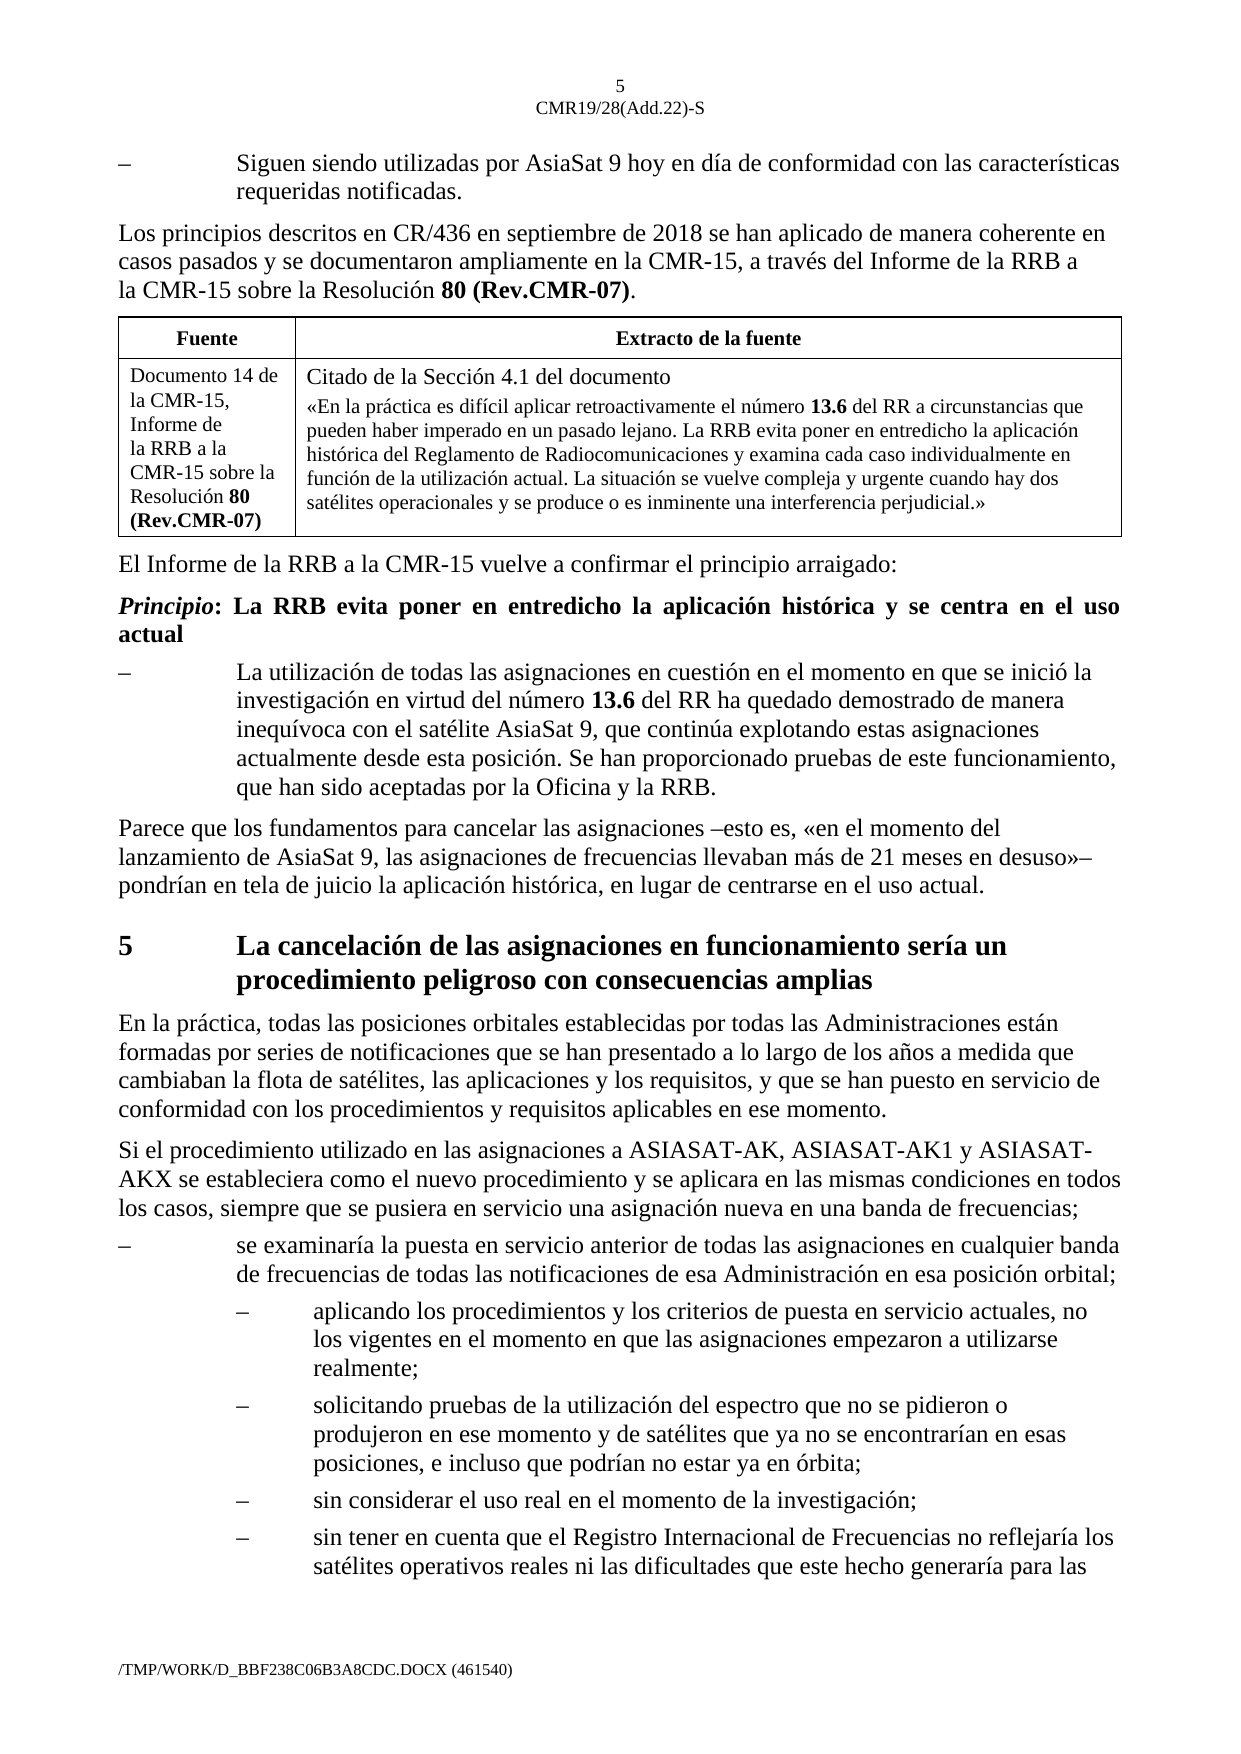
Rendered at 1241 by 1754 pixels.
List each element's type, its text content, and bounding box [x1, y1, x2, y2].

text – sin considerar el uso real en el momento de la investigación; [236, 1485, 1122, 1514]
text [236, 1522, 1122, 1579]
text Parece que los fundamentos para cancelar las asignaciones –esto es, «en el momento del lanzamiento de AsiaSat 9, las asignaciones de frecuencias llevaban más de 21 meses en desuso»– pondrían en tela de juicio la aplicación histórica, en lugar de centrarse en el uso actual. [118, 813, 1122, 899]
subtitle 5 La cancelación de las asignaciones en funcionamiento sería un procedimiento peligroso con consecuencias amplias [118, 928, 1122, 995]
table_cell Citado de la Sección 4.1 del documento «En la práctica es difícil aplicar retroactivamente el número 13.6 del RR a circunstancias que pueden haber imperado en un pasado lejano. La RRB evita poner en entredicho la aplicación histórica del Reglamento de Radiocomunicaciones y examina cada caso individualmente en función de la utilización actual. La situación se vuelve compleja y urgente cuando hay dos satélites operacionales y se produce o es inminente una interferencia perjudicial.» [296, 359, 1121, 536]
text – Siguen siendo utilizadas por AsiaSat 9 hoy en día de conformidad con las características requeridas notificadas. [118, 148, 1122, 205]
text – solicitando pruebas de la utilización del espectro que no se pidieron o produjeron en ese momento y de satélites que ya no se encontrarían en esas posiciones, e incluso que podrían no estar ya en órbita; [236, 1390, 1122, 1477]
text – La utilización de todas las asignaciones en cuestión en el momento en que se inició la investigación en virtud del número 13.6 del RR ha quedado demostrado de manera inequívoca con el satélite AsiaSat 9, que continúa explotando estas asignaciones actualmente desde esta posición. Se han proporcionado pruebas de este funcionamiento, que han sido aceptadas por la Oficina y la RRB. [118, 657, 1122, 800]
text Los principios descritos en CR/436 en septiembre de 2018 se han aplicado de manera coherente en casos pasados y se documentaron ampliamente en la CMR-15, a través del Informe de la RRB a la CMR-15 sobre la Resolución 80 (Rev.CMR-07). [118, 218, 1122, 304]
text Si el procedimiento utilizado en las asignaciones a ASIASAT-AK, ASIASAT-AK1 y ASIASAT-AKX se estableciera como el nuevo procedimiento y se aplicara en las mismas condiciones en todos los casos, siempre que se pusiera en servicio una asignación nueva en una banda de frecuencias; [118, 1135, 1122, 1222]
text – se examinaría la puesta en servicio anterior de todas las asignaciones en cualquier banda de frecuencias de todas las notificaciones de esa Administración en esa posición orbital; [118, 1230, 1122, 1287]
text – aplicando los procedimientos y los criterios de puesta en servicio actuales, no los vigentes en el momento en que las asignaciones empezaron a utilizarse realmente; [236, 1296, 1122, 1382]
table_header Fuente [119, 318, 295, 358]
text Principio: La RRB evita poner en entredicho la aplicación histórica y se centra en el uso actual [118, 591, 1122, 648]
table_cell Documento 14 de la CMR-15, Informe de la RRB a la CMR-15 sobre la Resolución 80 (Rev.CMR-07) [119, 359, 295, 536]
text En la práctica, todas las posiciones orbitales establecidas por todas las Administraciones están formadas por series de notificaciones que se han presentado a lo largo de los años a medida que cambiaban la flota de satélites, las aplicaciones y los requisitos, y que se han puesto en servicio de conformidad con los procedimientos y requisitos aplicables en ese momento. [118, 1008, 1122, 1123]
table_header Extracto de la fuente [296, 318, 1121, 358]
text El Informe de la RRB a la CMR-15 vuelve a confirmar el principio arraigado: [118, 549, 1122, 578]
